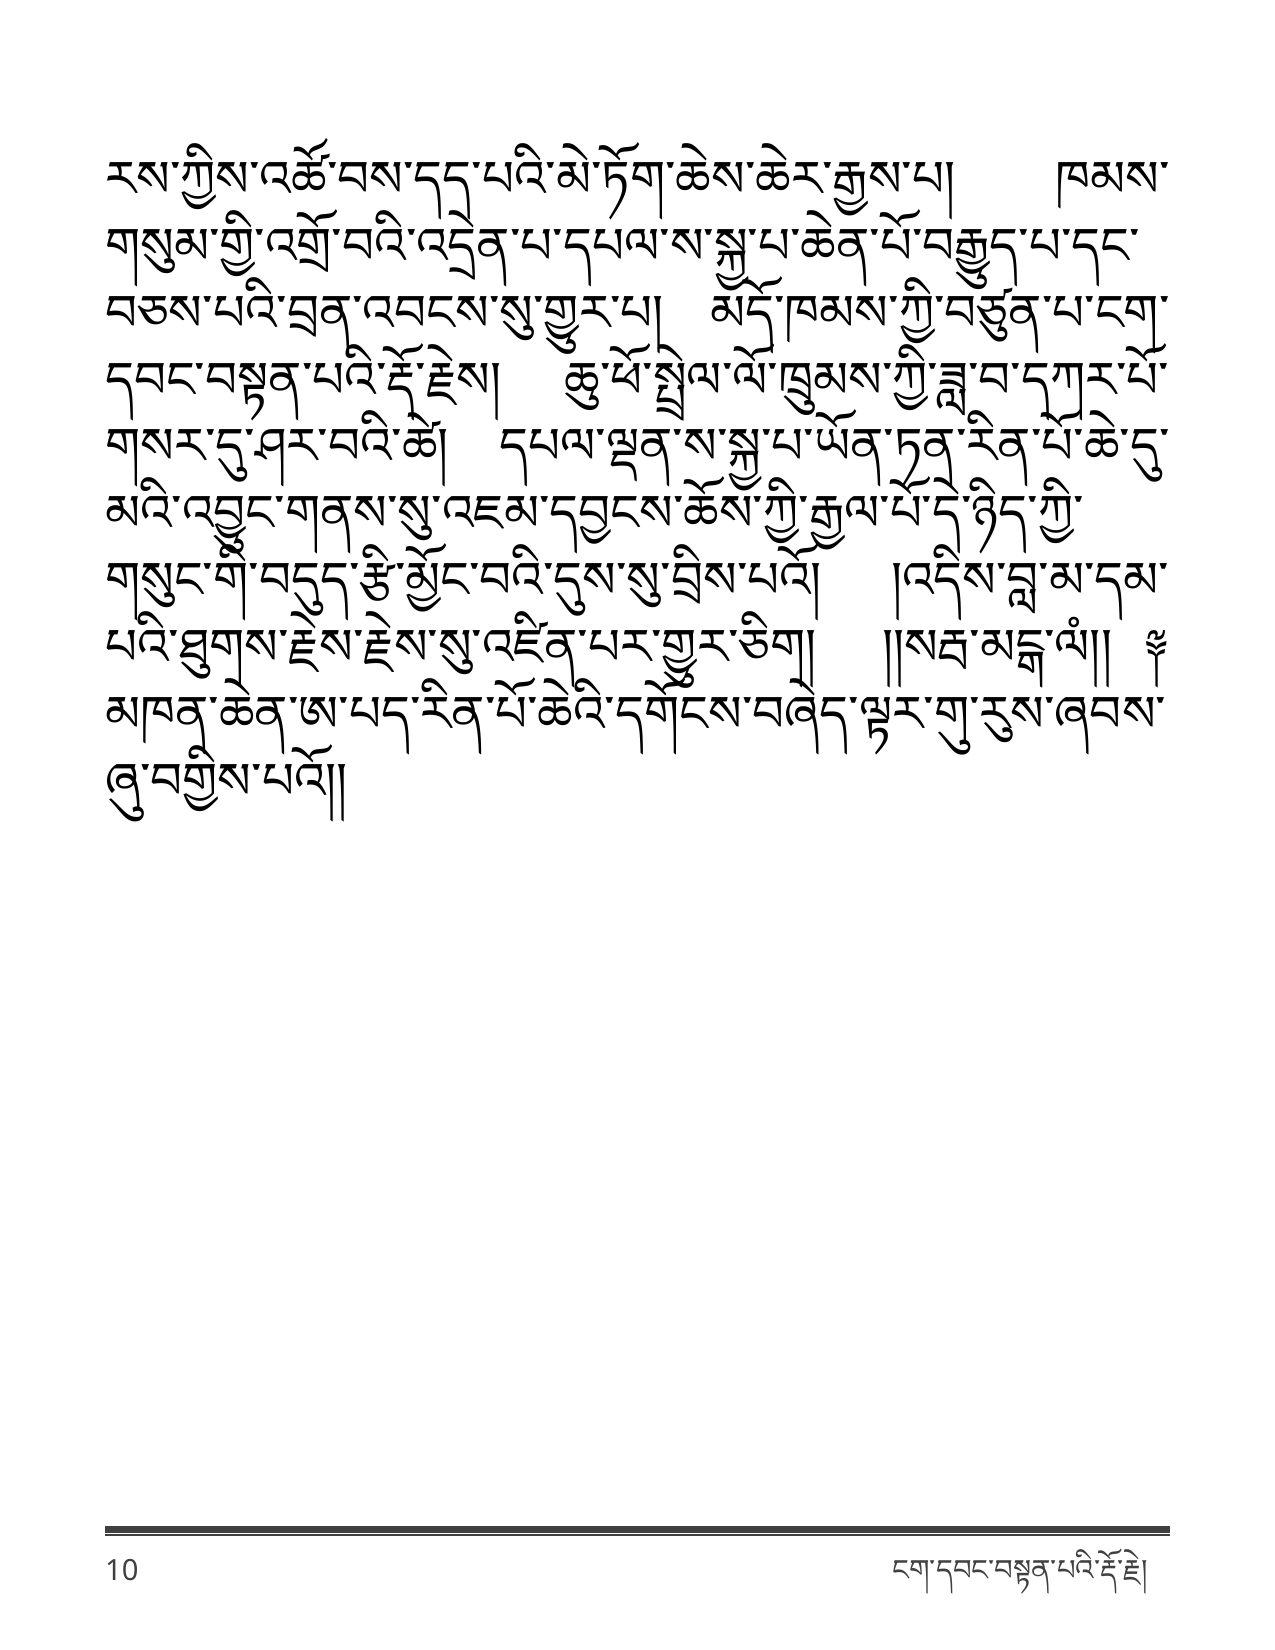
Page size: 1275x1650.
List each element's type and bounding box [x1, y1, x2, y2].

text [105, 150, 1170, 810]
